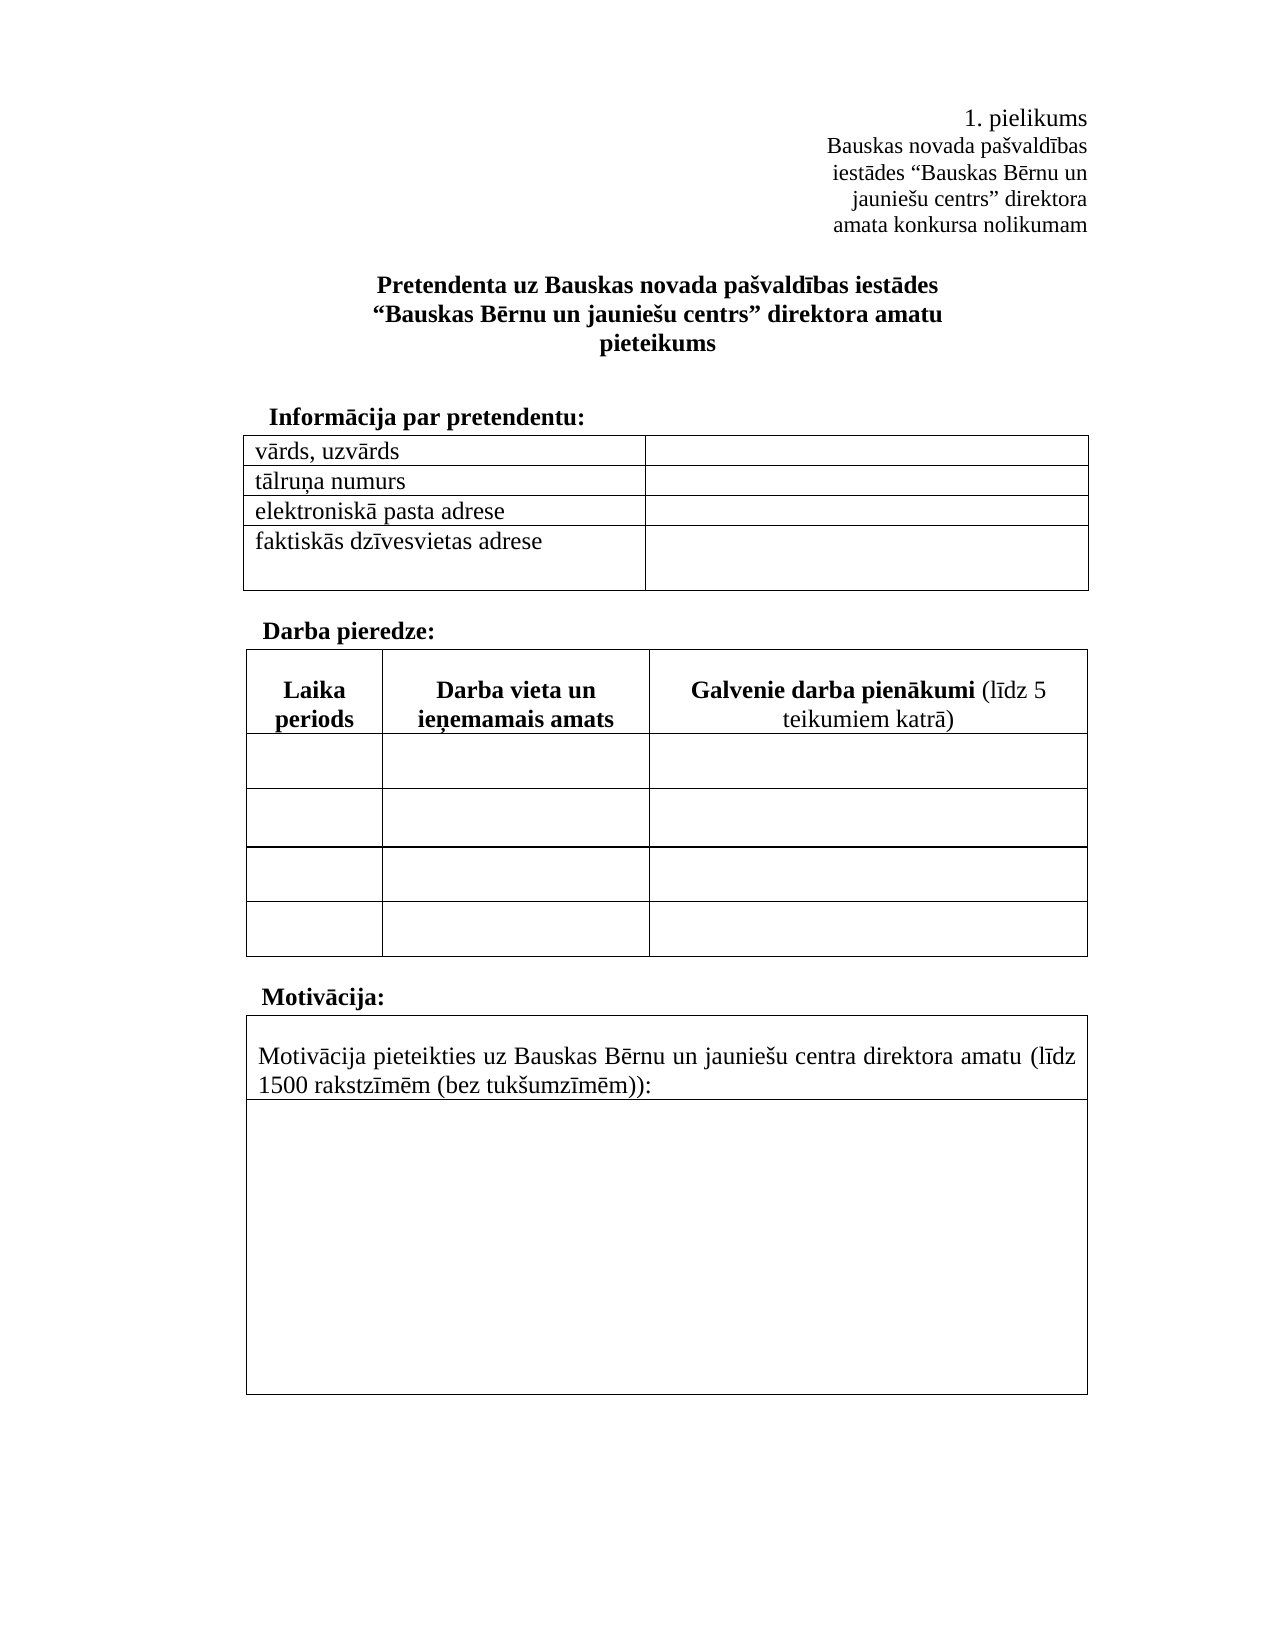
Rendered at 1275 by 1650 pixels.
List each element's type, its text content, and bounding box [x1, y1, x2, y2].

table_header Laika periods [247, 650, 382, 733]
table_cell [247, 1100, 1087, 1394]
table_header [646, 436, 1088, 465]
text Darba pieredze: [187, 616, 1087, 645]
table_cell [247, 848, 382, 901]
table_header Galvenie darba pienākumi (līdz 5 teikumiem katrā) [650, 650, 1087, 733]
table_cell [650, 734, 1087, 787]
table_cell elektroniskā pasta adrese [244, 496, 645, 525]
table_cell [247, 902, 382, 956]
text “Bauskas Bērnu un jauniešu centrs” direktora amatu [187, 299, 1128, 328]
text 1. pielikums [187, 103, 1087, 132]
text Informācija par pretendentu: [187, 402, 1087, 431]
table_header Darba vieta un ieņemamais amats [383, 650, 649, 733]
table_cell [650, 789, 1087, 846]
table_cell [646, 466, 1088, 495]
table_cell [247, 789, 382, 846]
table_cell [383, 789, 649, 846]
text Bauskas novada pašvaldības iestādes “Bauskas Bērnu un jauniešu centrs” direktora amata konkursa nolikumam [808, 132, 1087, 238]
table_header Motivācija pieteikties uz Bauskas Bērnu un jauniešu centra direktora amatu (līdz 1500 rakstzīmēm (bez tukšumzīmēm)): [247, 1016, 1087, 1099]
table_header vārds, uzvārds [244, 436, 645, 465]
text Pretendenta uz Bauskas novada pašvaldības iestādes [187, 271, 1128, 299]
table_cell [646, 526, 1088, 590]
table_cell [247, 734, 382, 787]
text pieteikums [187, 328, 1128, 357]
table_cell [650, 848, 1087, 901]
table_cell [383, 734, 649, 787]
table_cell faktiskās dzīvesvietas adrese [244, 526, 645, 590]
table_cell [650, 902, 1087, 956]
table_cell [383, 848, 649, 901]
table_cell tālruņa numurs [244, 466, 645, 495]
text Motivācija: [261, 982, 1087, 1011]
table_cell [646, 496, 1088, 525]
table_cell [383, 902, 649, 956]
